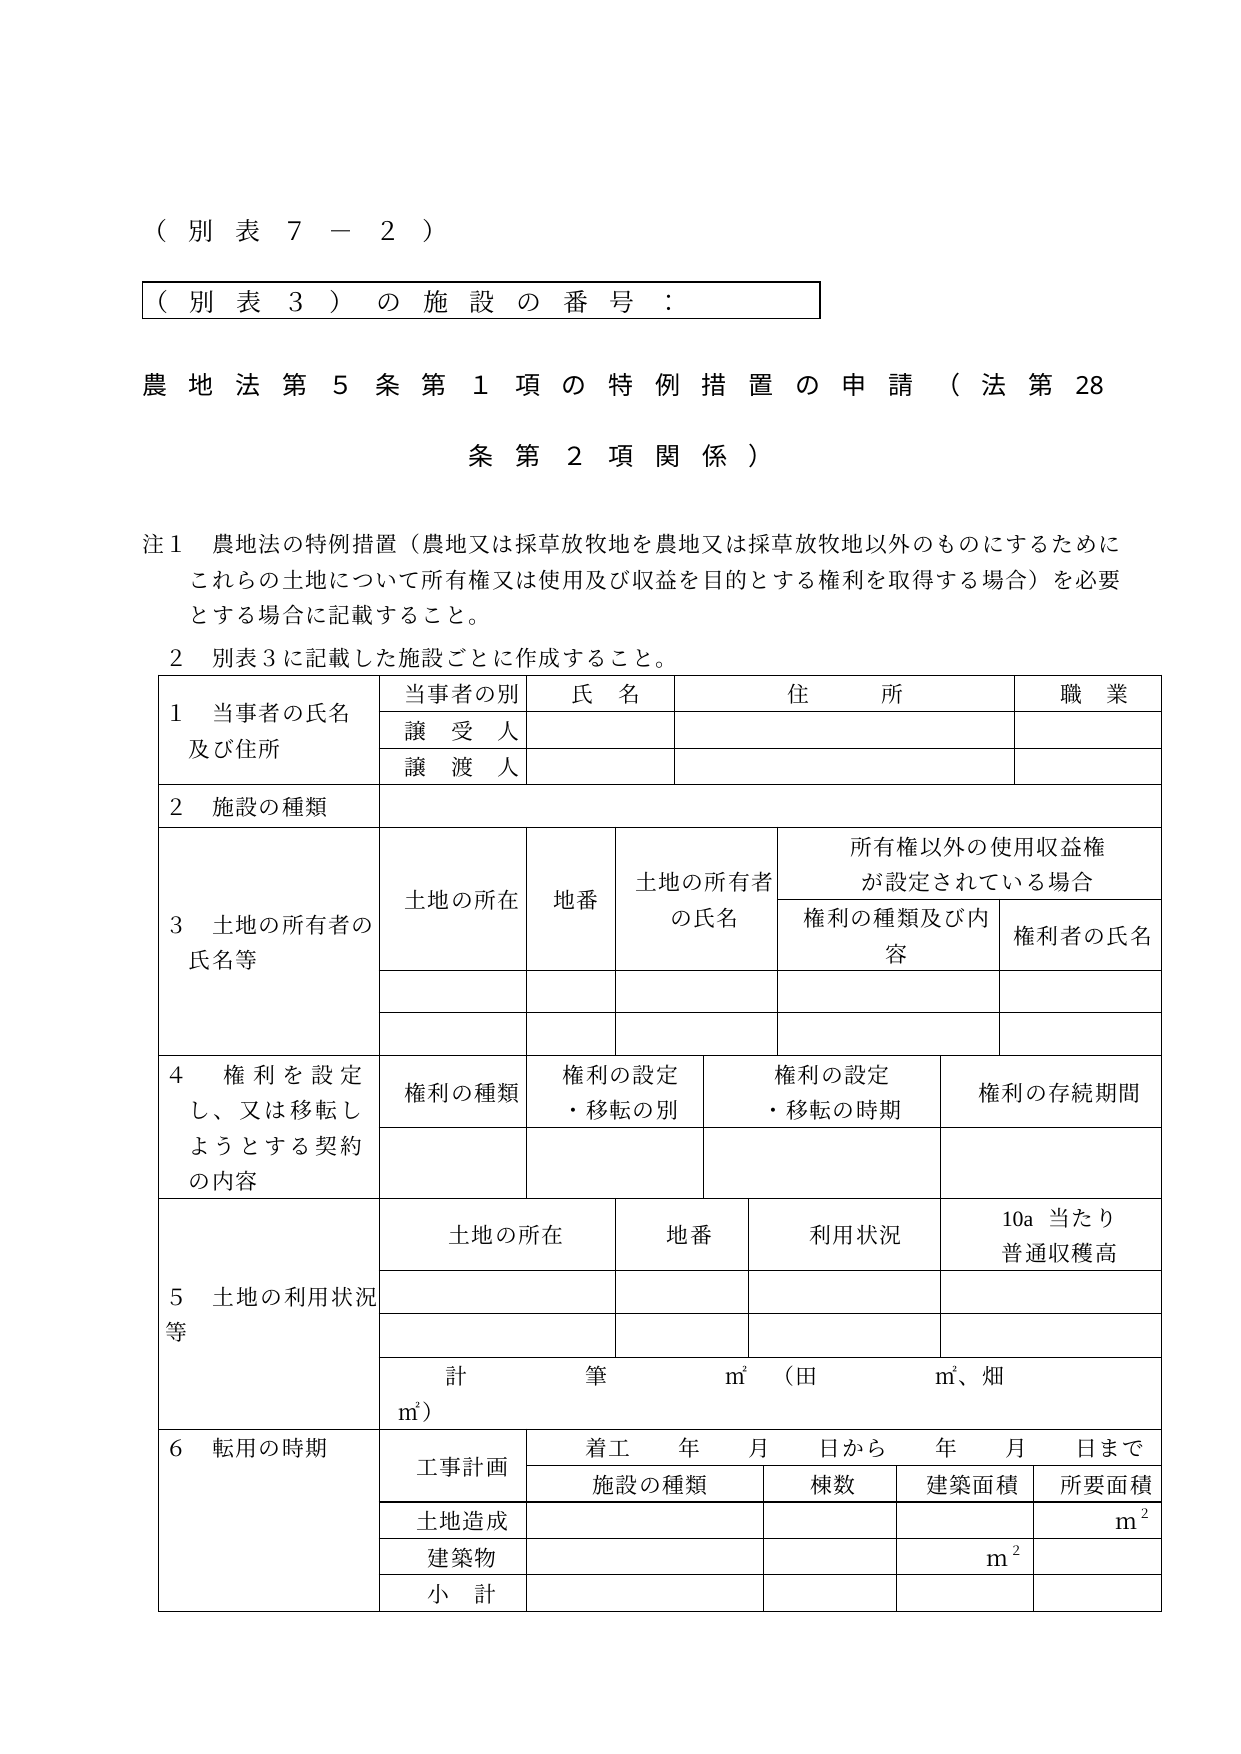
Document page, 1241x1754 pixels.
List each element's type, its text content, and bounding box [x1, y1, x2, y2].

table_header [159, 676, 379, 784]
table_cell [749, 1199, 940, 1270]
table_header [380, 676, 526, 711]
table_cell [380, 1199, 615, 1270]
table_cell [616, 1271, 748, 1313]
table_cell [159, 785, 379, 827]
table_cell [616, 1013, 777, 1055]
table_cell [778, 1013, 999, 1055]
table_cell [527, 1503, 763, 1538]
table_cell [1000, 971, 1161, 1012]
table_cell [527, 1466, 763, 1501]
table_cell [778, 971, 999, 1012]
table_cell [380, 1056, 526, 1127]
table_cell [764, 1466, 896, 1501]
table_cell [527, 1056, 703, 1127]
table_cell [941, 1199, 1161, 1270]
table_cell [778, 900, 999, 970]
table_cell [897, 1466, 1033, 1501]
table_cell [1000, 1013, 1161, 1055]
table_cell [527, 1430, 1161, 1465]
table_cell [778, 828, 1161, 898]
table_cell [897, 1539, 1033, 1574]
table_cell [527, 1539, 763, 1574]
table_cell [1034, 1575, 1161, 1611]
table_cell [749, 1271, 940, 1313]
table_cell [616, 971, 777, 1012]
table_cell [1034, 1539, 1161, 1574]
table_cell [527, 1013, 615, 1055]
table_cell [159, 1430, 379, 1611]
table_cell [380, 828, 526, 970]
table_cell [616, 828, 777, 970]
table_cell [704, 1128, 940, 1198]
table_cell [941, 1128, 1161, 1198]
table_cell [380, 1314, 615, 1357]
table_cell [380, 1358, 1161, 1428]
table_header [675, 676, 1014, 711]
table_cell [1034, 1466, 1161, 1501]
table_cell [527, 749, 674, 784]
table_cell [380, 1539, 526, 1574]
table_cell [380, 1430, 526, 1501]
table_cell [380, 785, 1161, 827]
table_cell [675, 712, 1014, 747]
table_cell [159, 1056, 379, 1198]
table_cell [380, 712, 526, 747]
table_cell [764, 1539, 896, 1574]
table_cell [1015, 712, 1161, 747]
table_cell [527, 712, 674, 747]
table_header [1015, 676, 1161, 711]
text 注１ 農地法の特例措置（農地又は採草放牧地を農地又は採草放牧地以外のものにするためにこれらの土地について所有権又は使用及び収益を目的とする権利を取得する場合）を必要とする場合に記載すること。 [142, 526, 1122, 632]
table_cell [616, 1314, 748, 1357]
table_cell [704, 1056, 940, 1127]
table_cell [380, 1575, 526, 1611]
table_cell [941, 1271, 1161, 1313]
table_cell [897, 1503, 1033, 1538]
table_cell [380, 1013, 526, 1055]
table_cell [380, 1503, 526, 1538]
text （別表３）の施設の番号： [142, 265, 1143, 336]
text 農地法第５条第１項の特例措置の申請（法第28条第２項関係） [142, 348, 1122, 490]
text ２ 別表３に記載した施設ごとに作成すること。 [142, 639, 1122, 674]
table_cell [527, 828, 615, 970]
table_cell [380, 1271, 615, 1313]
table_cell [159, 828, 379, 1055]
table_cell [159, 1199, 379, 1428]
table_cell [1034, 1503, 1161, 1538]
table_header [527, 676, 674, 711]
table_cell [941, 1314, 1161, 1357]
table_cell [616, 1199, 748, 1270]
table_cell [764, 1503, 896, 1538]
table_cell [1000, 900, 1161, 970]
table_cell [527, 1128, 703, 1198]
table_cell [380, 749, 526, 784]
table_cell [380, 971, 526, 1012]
text （別表７－２） [142, 194, 1143, 265]
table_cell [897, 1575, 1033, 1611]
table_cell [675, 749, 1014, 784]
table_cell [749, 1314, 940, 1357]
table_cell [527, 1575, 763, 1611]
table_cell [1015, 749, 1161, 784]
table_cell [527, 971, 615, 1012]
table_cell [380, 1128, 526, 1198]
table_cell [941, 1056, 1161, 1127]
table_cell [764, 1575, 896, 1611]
